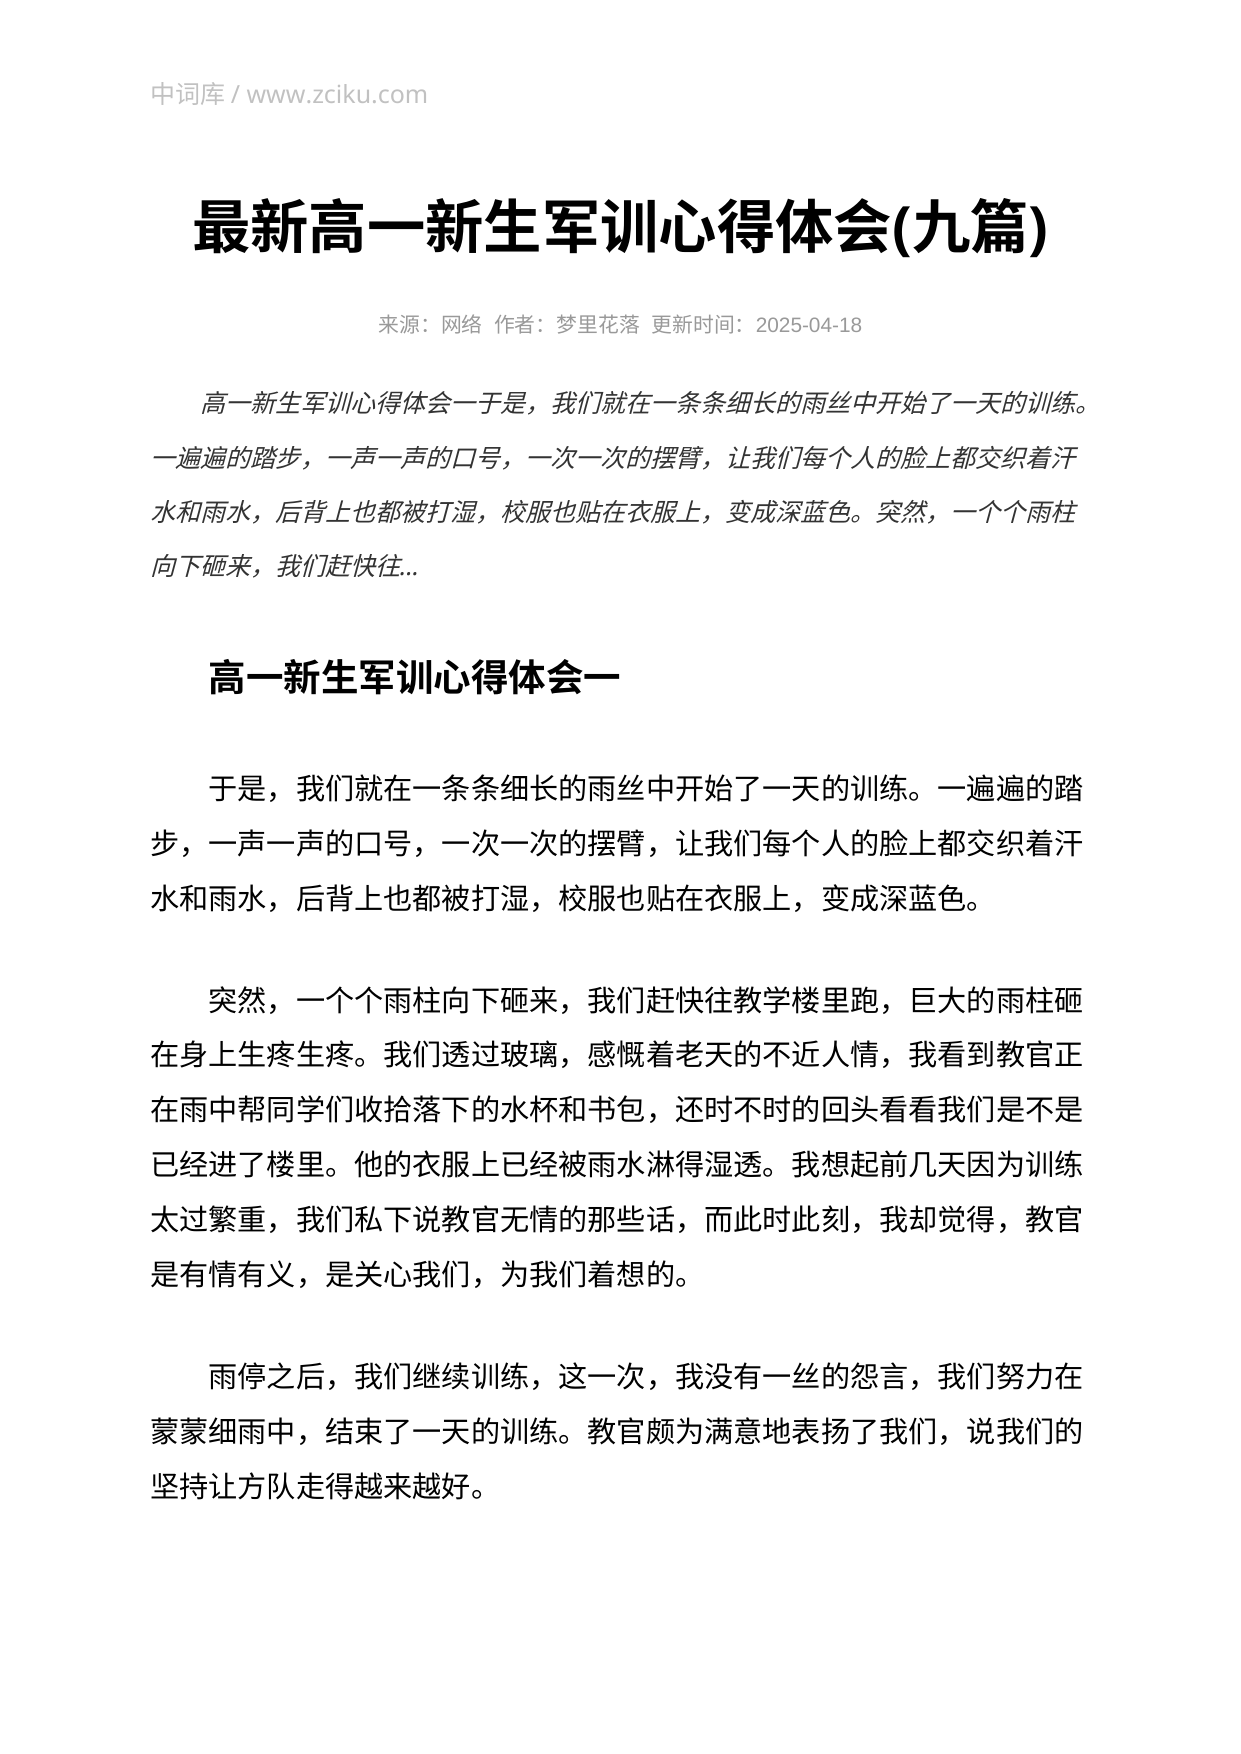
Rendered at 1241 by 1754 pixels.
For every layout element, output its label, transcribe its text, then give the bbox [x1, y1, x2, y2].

subtitle 最新高一新生军训心得体会(九篇) [150, 181, 1090, 266]
text 高一新生军训心得体会一 [150, 648, 1090, 702]
text 雨停之后，我们继续训练，这一次，我没有一丝的怨言，我们努力在蒙蒙细雨中，结束了一天的训练。教官颇为满意地表扬了我们，说我们的坚持让方队走得越来越好。 [150, 1353, 1090, 1505]
text 于是，我们就在一条条细长的雨丝中开始了一天的训练。一遍遍的踏步，一声一声的口号，一次一次的摆臂，让我们每个人的脸上都交织着汗水和雨水，后背上也都被打湿，校服也贴在衣服上，变成深蓝色。 [150, 766, 1090, 918]
text 来源：网络 作者：梦里花落 更新时间：2025-04-18 [150, 313, 1090, 337]
text 高一新生军训心得体会一于是，我们就在一条条细长的雨丝中开始了一天的训练。一遍遍的踏步，一声一声的口号，一次一次的摆臂，让我们每个人的脸上都交织着汗水和雨水，后背上也都被打湿，校服也贴在衣服上，变成深蓝色。突然，一个个雨柱向下砸来，我们赶快往... [150, 384, 1090, 583]
text 突然，一个个雨柱向下砸来，我们赶快往教学楼里跑，巨大的雨柱砸在身上生疼生疼。我们透过玻璃，感慨着老天的不近人情，我看到教官正在雨中帮同学们收拾落下的水杯和书包，还时不时的回头看看我们是不是已经进了楼里。他的衣服上已经被雨水淋得湿透。我想起前几天因为训练太过繁重，我们私下说教官无情的那些话，而此时此刻，我却觉得，教官是有情有义，是关心我们，为我们着想的。 [150, 977, 1090, 1294]
